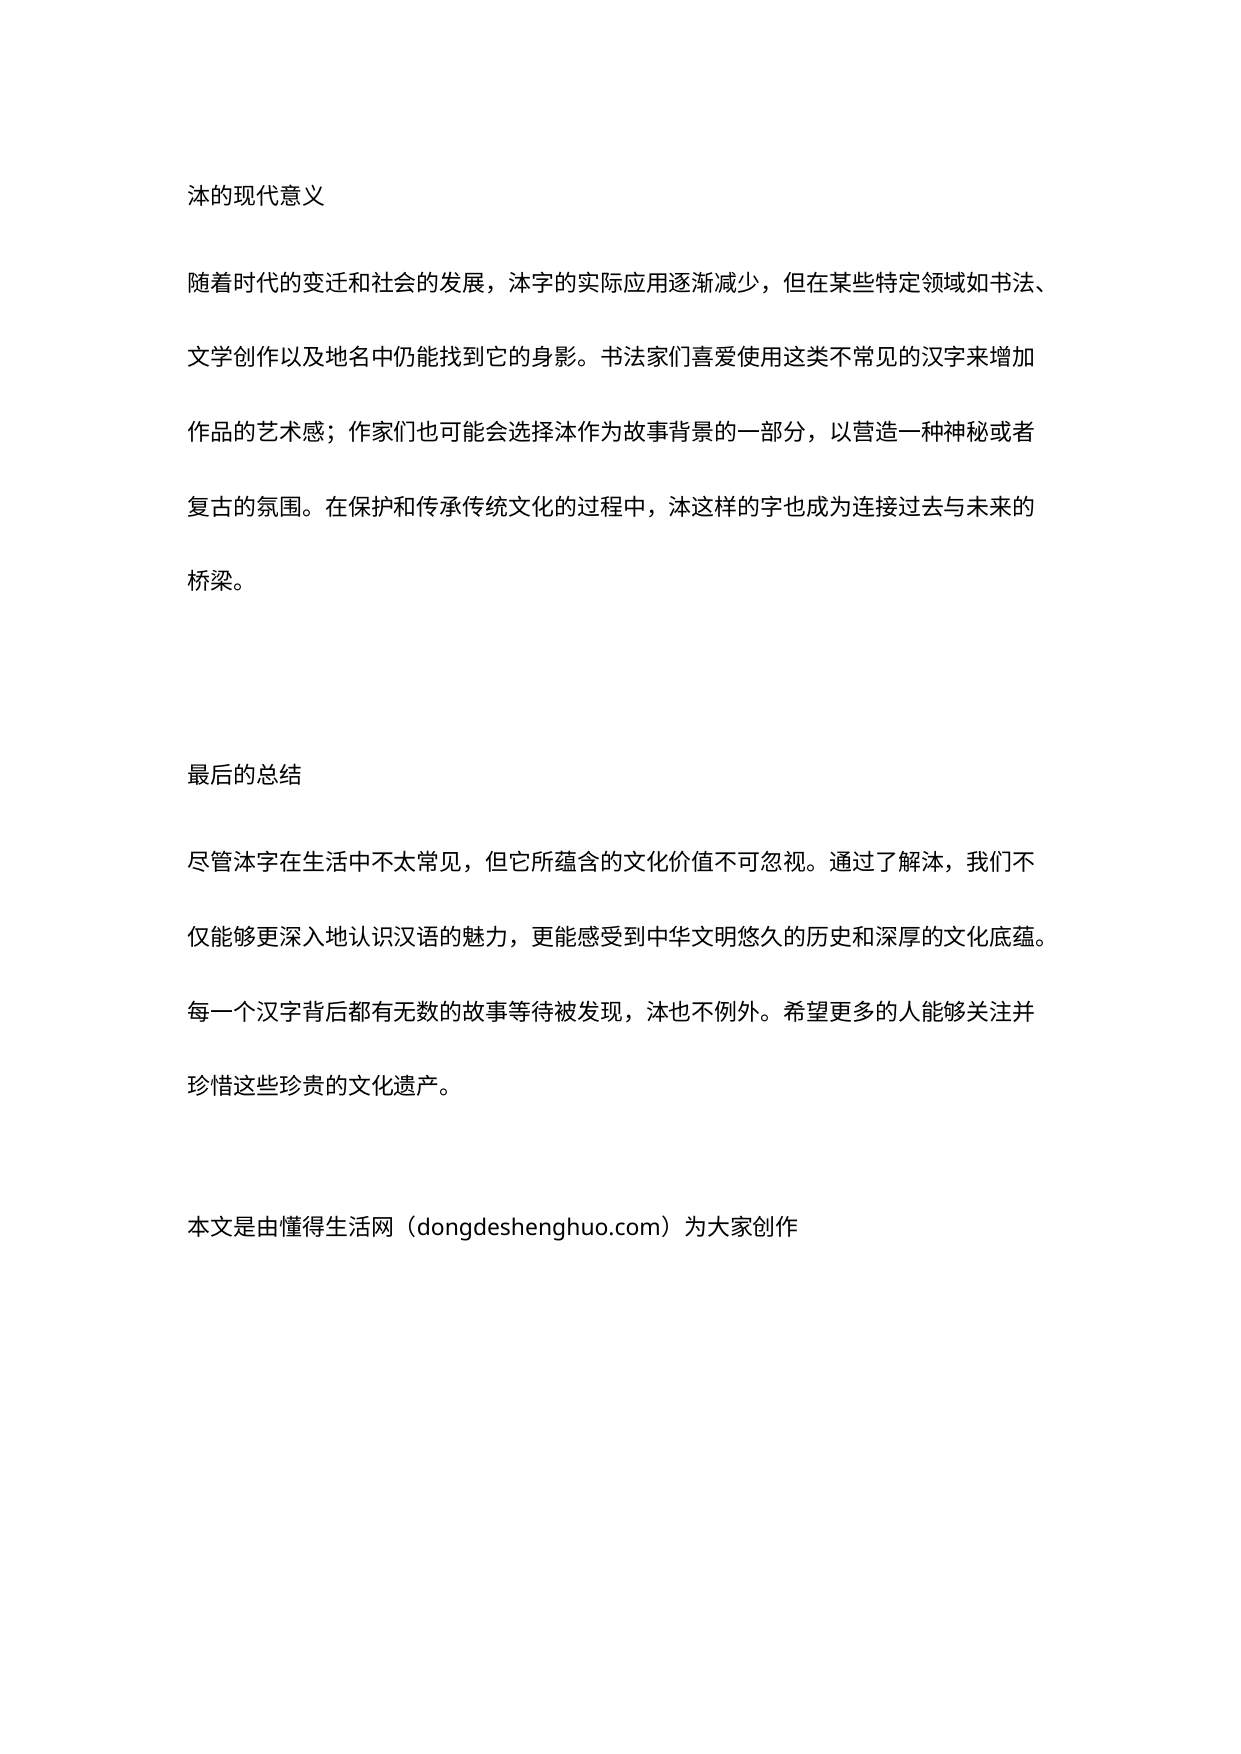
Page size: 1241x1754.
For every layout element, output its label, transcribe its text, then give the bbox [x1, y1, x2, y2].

text 随着时代的变迁和社会的发展，泍字的实际应用逐渐减少，但在某些特定领域如书法、文学创作以及地名中仍能找到它的身影。书法家们喜爱使用这类不常见的汉字来增加作品的艺术感；作家们也可能会选择泍作为故事背景的一部分，以营造一种神秘或者复古的氛围。在保护和传承传统文化的过程中，泍这样的字也成为连接过去与未来的桥梁。 [187, 248, 1053, 612]
text 尽管泍字在生活中不太常见，但它所蕴含的文化价值不可忽视。通过了解泍，我们不仅能够更深入地认识汉语的魅力，更能感受到中华文明悠久的历史和深厚的文化底蕴。每一个汉字背后都有无数的故事等待被发现，泍也不例外。希望更多的人能够关注并珍惜这些珍贵的文化遗产。 [187, 828, 1053, 1117]
text 最后的总结 [187, 742, 1053, 807]
text 本文是由懂得生活网（dongdeshenghuo.com）为大家创作 [187, 1193, 1053, 1258]
text 泍的现代意义 [187, 162, 1053, 227]
